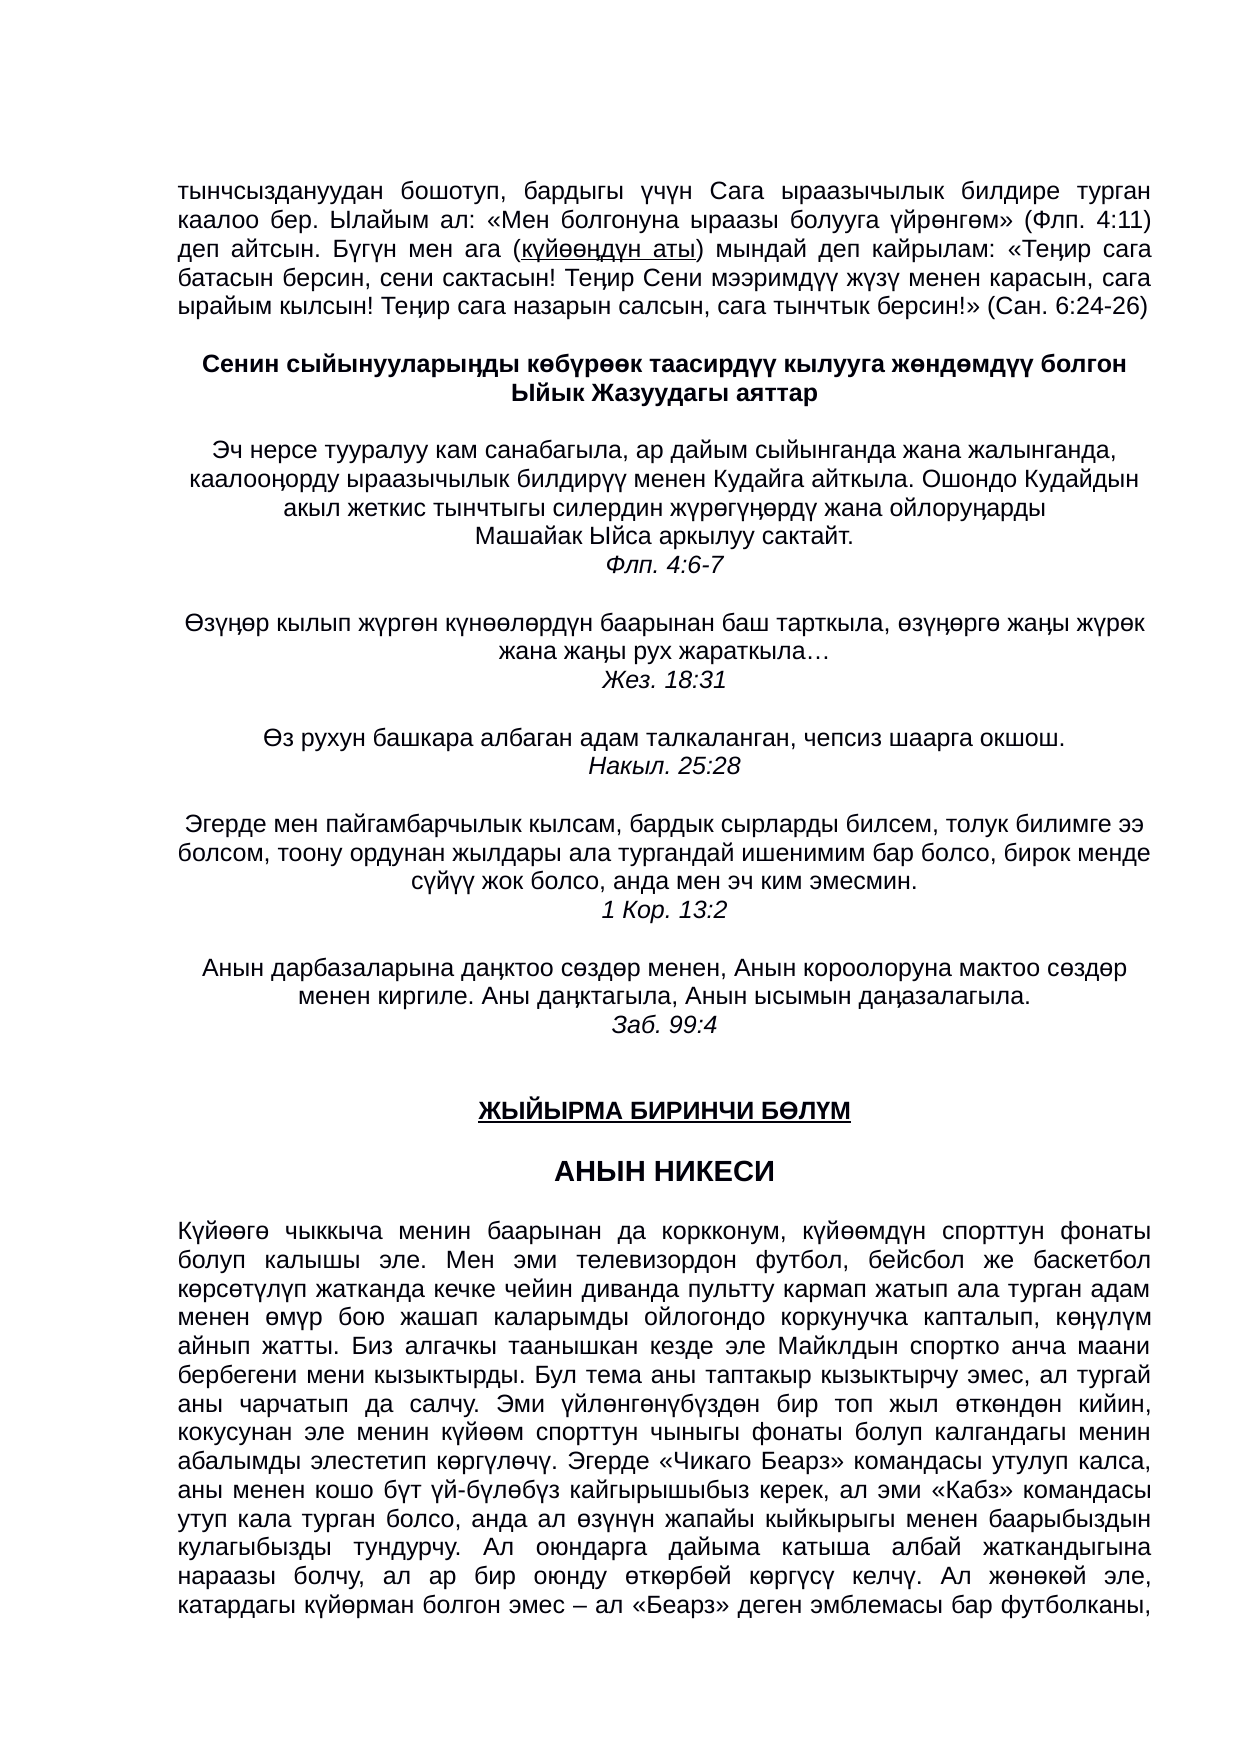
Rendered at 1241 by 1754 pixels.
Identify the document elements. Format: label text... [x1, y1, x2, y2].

text Өз рухун башкара албаган адам талкаланган, чепсиз шаарга окшош. [177, 723, 1152, 751]
text Флп. 4:6-7 [177, 550, 1152, 579]
text Эч нерсе тууралуу кам санабагыла, ар дайым сыйынганда жана жалынганда, каалооӊорду ыраазычылык билдирүү менен Кудайга айткыла. Ошондо Кудайдын акыл жеткис тынчтыгы силердин жүрөгүӊөрдү жана ойлоруӊарды [177, 435, 1152, 521]
text Сенин сыйынууларыӊды көбүрөөк таасирдүү кылууга жөндөмдүү болгон Ыйык Жазуудагы аяттар [177, 349, 1152, 406]
text Анын дарбазаларына даӊктоо сөздөр менен, Анын короолоруна мактоо сөздөр менен киргиле. Аны даӊктагыла, Анын ысымын даӊазалагыла. [177, 953, 1152, 1010]
text Эгерде мен пайгамбарчылык кылсам, бардык сырларды билсем, толук билимге ээ болсом, тоону ордунан жылдары ала тургандай ишенимим бар болсо, бирок менде сүйүү жок болсо, анда мен эч ким эмесмин. [177, 809, 1152, 895]
text Жез. 18:31 [177, 665, 1152, 694]
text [177, 1216, 1152, 1619]
text Машайак Ыйса аркылуу сактайт. [177, 521, 1152, 550]
text Өзүӊөр кылып жүргөн күнөөлөрдүн баарынан баш тарткыла, өзүӊөргө жаӊы жүрөк жана жаӊы рух жараткыла… [177, 608, 1152, 665]
text 1 Кор. 13:2 [177, 895, 1152, 924]
text Заб. 99:4 [177, 1010, 1152, 1039]
text Анын никеси [177, 1154, 1152, 1187]
text Жыйырма биринчи бөлүм [177, 1096, 1152, 1125]
text Накыл. 25:28 [177, 751, 1152, 780]
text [177, 176, 1152, 320]
